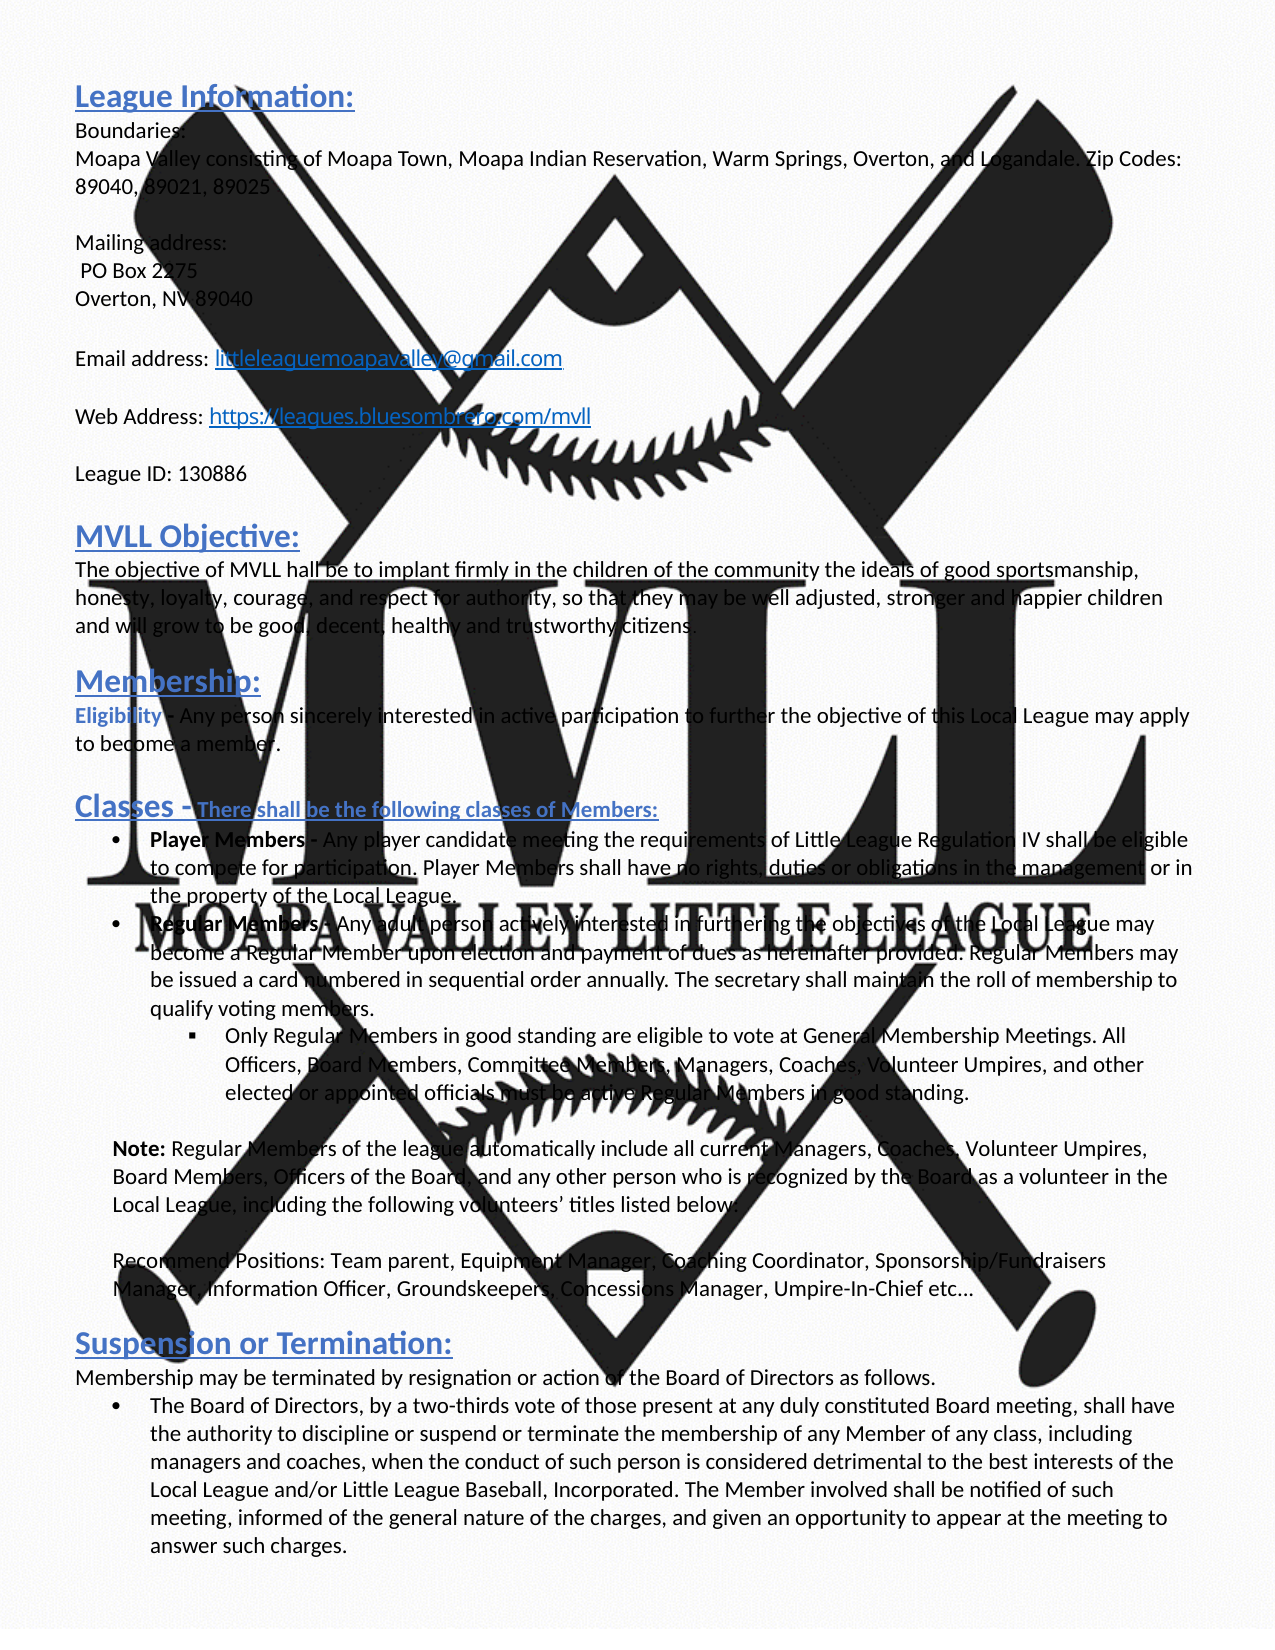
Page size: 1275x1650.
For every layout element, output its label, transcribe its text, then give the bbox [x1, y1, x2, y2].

list Regular Members - Any adult person actively interested in furthering the objectives of the Local League may become a Regular Member upon election and payment of dues as hereinafter provided. Regular Members may be issued a card numbered in sequential order annually. The secretary shall maintain the roll of membership to qualify voting members. [112, 909, 1200, 1022]
text Eligibility - Any person sincerely interested in active participation to further the objective of this Local League may apply to become a member. [75, 701, 1200, 757]
text PO Box 2275 [75, 256, 1200, 284]
picture [0, 0, 1275, 1629]
text Web Address: https://leagues.bluesombrero.com/mvll [75, 401, 1200, 431]
text Suspension or Termination: [75, 1322, 1200, 1363]
text Email address: littleleaguemoapavalley@gmail.com [75, 343, 1200, 373]
text Boundaries: [75, 116, 1200, 144]
text League Information: [75, 75, 1200, 116]
text Recommend Positions: Team parent, Equipment Manager, Coaching Coordinator, Sponsorship/Fundraisers Manager, Information Officer, Groundskeepers, Concessions Manager, Umpire-In-Chief etc... [112, 1246, 1200, 1302]
text Overton, NV 89040 [75, 284, 1200, 312]
list The Board of Directors, by a two-thirds vote of those present at any duly constituted Board meeting, shall have the authority to discipline or suspend or terminate the membership of any Member of any class, including managers and coaches, when the conduct of such person is considered detrimental to the best interests of the Local League and/or Little League Baseball, Incorporated. The Member involved shall be notified of such meeting, informed of the general nature of the charges, and given an opportunity to appear at the meeting to answer such charges. [112, 1391, 1200, 1559]
text Membership: [75, 660, 1200, 701]
text League ID: 130886 [75, 459, 1200, 487]
list Player Members - Any player candidate meeting the requirements of Little League Regulation IV shall be eligible to compete for participation. Player Members shall have no rights, duties or obligations in the management or in the property of the Local League. [112, 826, 1200, 909]
list Only Regular Members in good standing are eligible to vote at General Membership Meetings. All Officers, Board Members, Committee Members, Managers, Coaches, Volunteer Umpires, and other elected or appointed officials must be active Regular Members in good standing. [187, 1022, 1200, 1106]
text Mailing address: [75, 228, 1200, 256]
text Classes - There shall be the following classes of Members: [75, 785, 1200, 826]
text The objective of MVLL hall be to implant firmly in the children of the community the ideals of good sportsmanship, honesty, loyalty, courage, and respect for authority, so that they may be well adjusted, stronger and happier children and will grow to be good, decent, healthy and trustworthy citizens. [75, 556, 1200, 639]
text Note: Regular Members of the league automatically include all current Managers, Coaches, Volunteer Umpires, Board Members, Officers of the Board, and any other person who is recognized by the Board as a volunteer in the Local League, including the following volunteers’ titles listed below: [112, 1134, 1200, 1218]
text MVLL Objective: [75, 515, 1200, 556]
text Moapa Valley consisting of Moapa Town, Moapa Indian Reservation, Warm Springs, Overton, and Logandale. Zip Codes: 89040, 89021, 89025 [75, 144, 1200, 200]
text Membership may be terminated by resignation or action of the Board of Directors as follows. [75, 1363, 1200, 1391]
